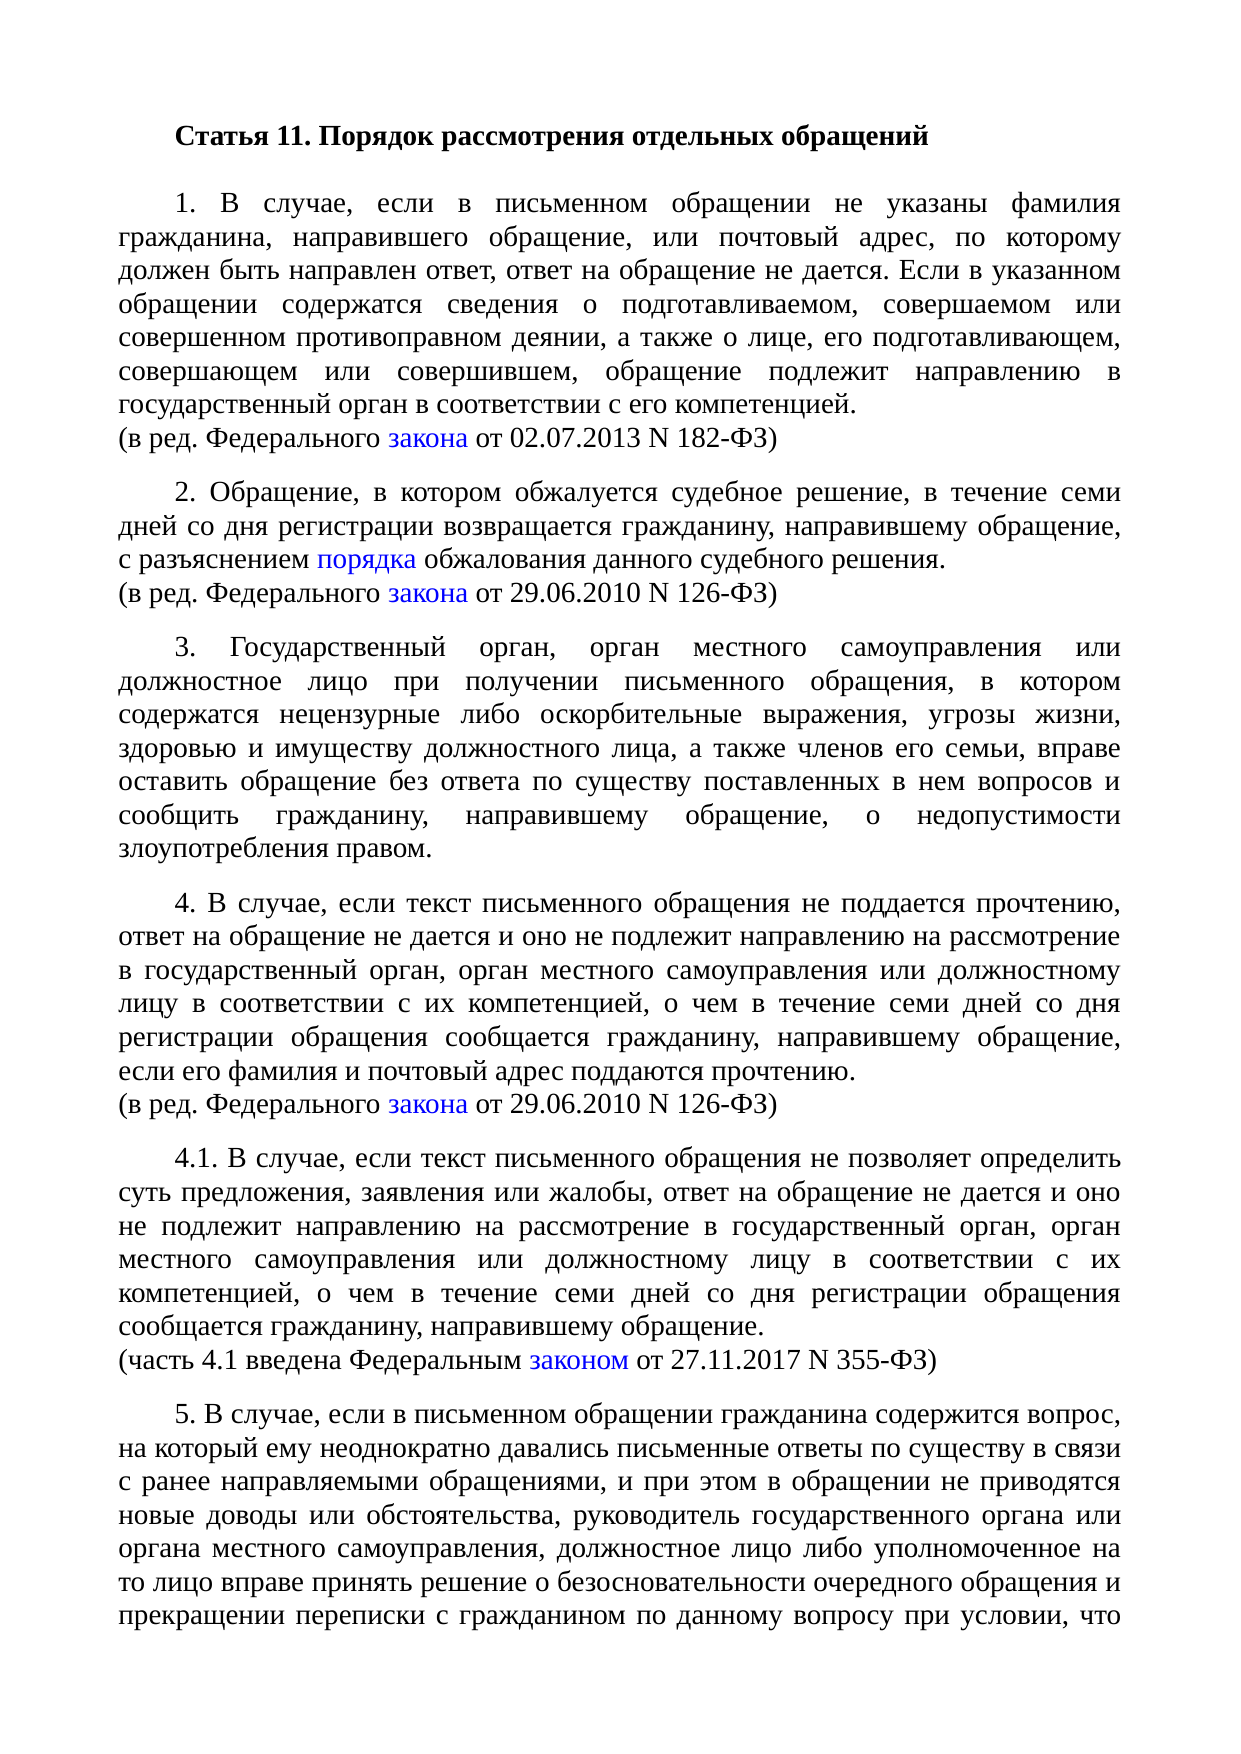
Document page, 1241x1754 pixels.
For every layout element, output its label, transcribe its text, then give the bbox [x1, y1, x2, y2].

text 2. Обращение, в котором обжалуется судебное решение, в течение семи дней со дня регистрации возвращается гражданину, направившему обращение, с разъяснением порядка обжалования данного судебного решения. [118, 474, 1122, 575]
text (в ред. Федерального закона от 29.06.2010 N 126-ФЗ) [118, 575, 1122, 608]
text 4. В случае, если текст письменного обращения не поддается прочтению, ответ на обращение не дается и оно не подлежит направлению на рассмотрение в государственный орган, орган местного самоуправления или должностному лицу в соответствии с их компетенцией, о чем в течение семи дней со дня регистрации обращения сообщается гражданину, направившему обращение, если его фамилия и почтовый адрес поддаются прочтению. [118, 885, 1122, 1086]
text (в ред. Федерального закона от 29.06.2010 N 126-ФЗ) [118, 1086, 1122, 1120]
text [118, 1396, 1122, 1631]
list Статья 11. Порядок рассмотрения отдельных обращений [118, 118, 1122, 152]
text 3. Государственный орган, орган местного самоуправления или должностное лицо при получении письменного обращения, в котором содержатся нецензурные либо оскорбительные выражения, угрозы жизни, здоровью и имуществу должностного лица, а также членов его семьи, вправе оставить обращение без ответа по существу поставленных в нем вопросов и сообщить гражданину, направившему обращение, о недопустимости злоупотребления правом. [118, 629, 1122, 864]
text 1. В случае, если в письменном обращении не указаны фамилия гражданина, направившего обращение, или почтовый адрес, по которому должен быть направлен ответ, ответ на обращение не дается. Если в указанном обращении содержатся сведения о подготавливаемом, совершаемом или совершенном противоправном деянии, а также о лице, его подготавливающем, совершающем или совершившем, обращение подлежит направлению в государственный орган в соответствии с его компетенцией. [118, 185, 1122, 420]
text 4.1. В случае, если текст письменного обращения не позволяет определить суть предложения, заявления или жалобы, ответ на обращение не дается и оно не подлежит направлению на рассмотрение в государственный орган, орган местного самоуправления или должностному лицу в соответствии с их компетенцией, о чем в течение семи дней со дня регистрации обращения сообщается гражданину, направившему обращение. [118, 1141, 1122, 1342]
text (часть 4.1 введена Федеральным законом от 27.11.2017 N 355-ФЗ) [118, 1342, 1122, 1375]
text (в ред. Федерального закона от 02.07.2013 N 182-ФЗ) [118, 420, 1122, 453]
